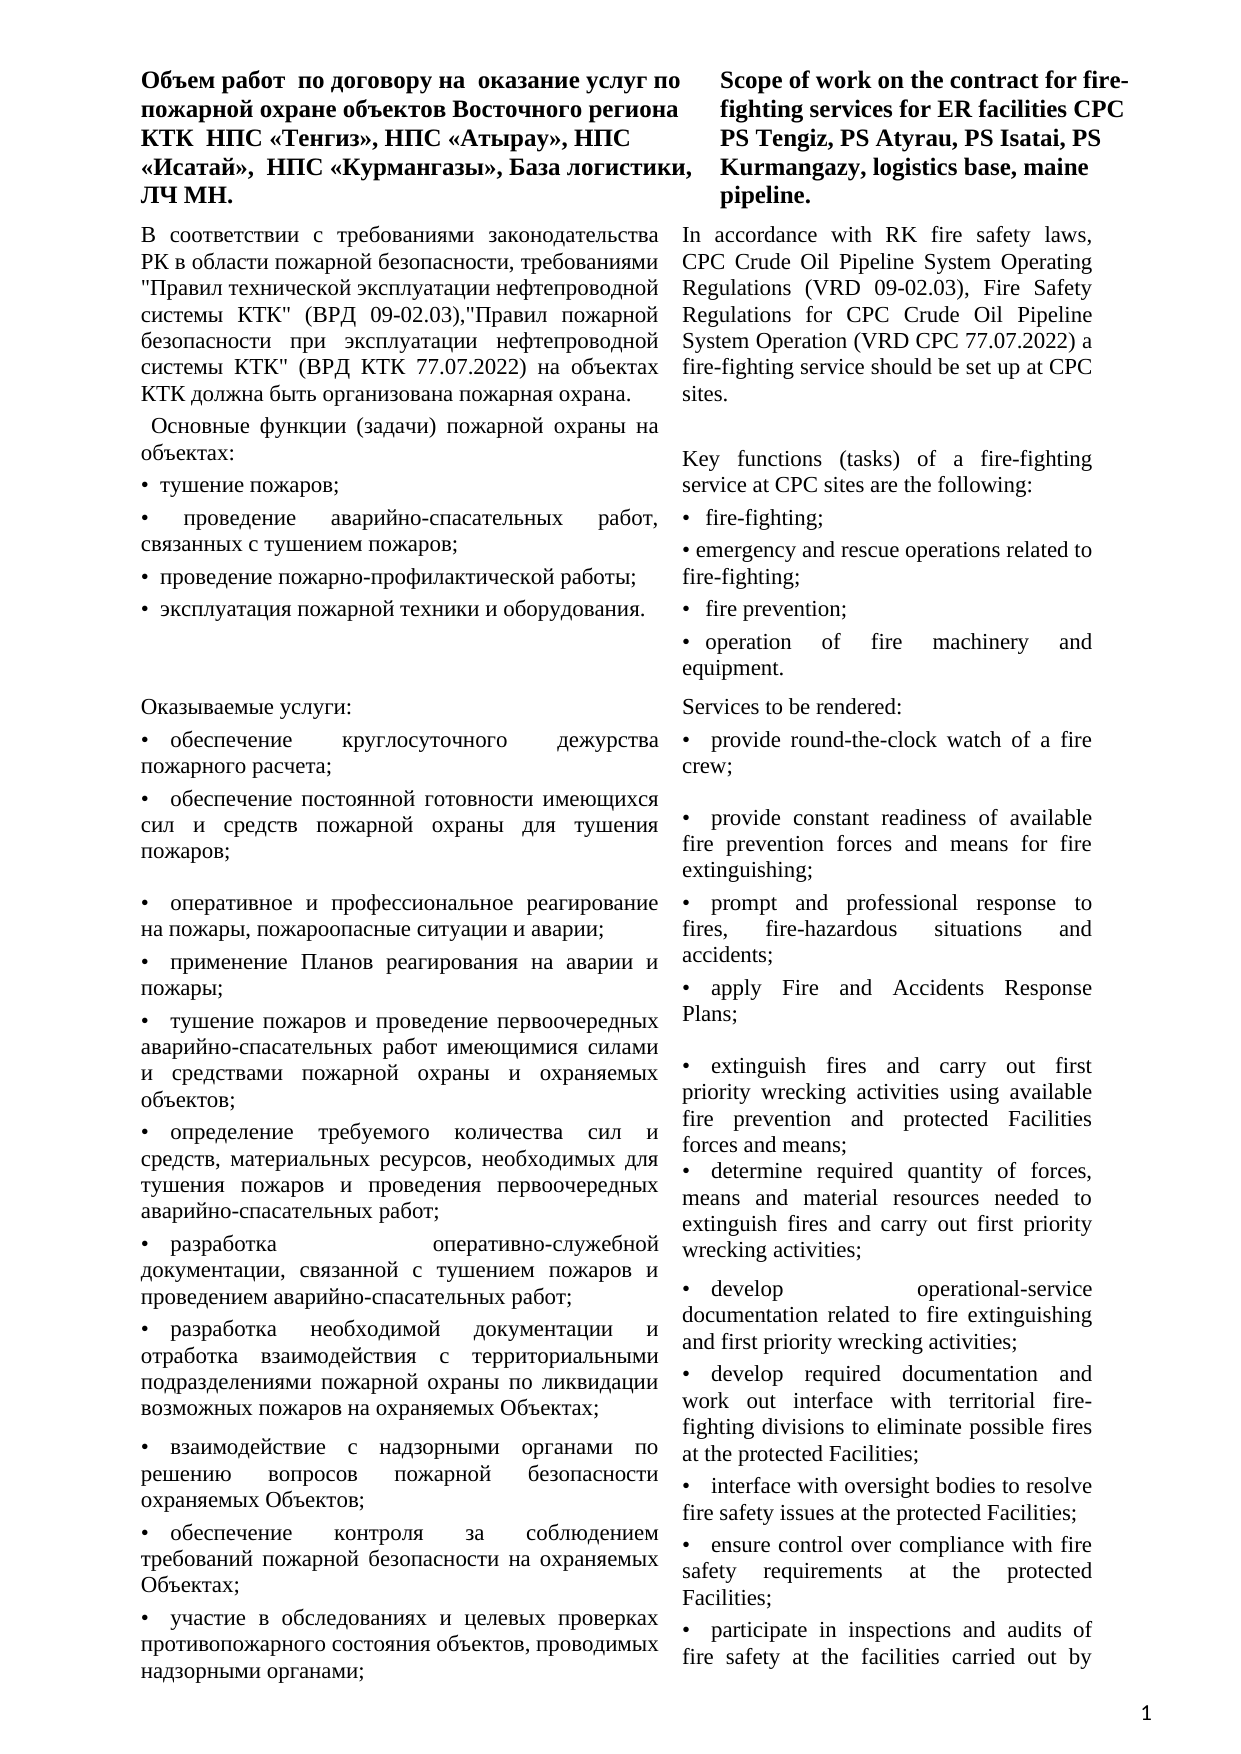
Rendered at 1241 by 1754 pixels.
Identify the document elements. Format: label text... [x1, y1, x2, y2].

table_header Scope of work on the contract for fire-fighting services for ER facilities CPC PS Tengiz, PS Atyrau, PS Isatai, PS Kurmangazy, logistics base, maine pipeline. [709, 59, 1167, 215]
table_header В соответствии с требованиями законодательства РК в области пожарной безопасности, требованиями "Правил технической эксплуатации нефтепроводной системы КТК" (ВРД 09-02.03),"Правил пожарной безопасности при эксплуатации нефтепроводной системы КТК" (ВРД КТК 77.07.2022) на объектах КТК должна быть организована пожарная охрана. Основные функции (задачи) пожарной охраны на объектах: • тушение пожаров; • проведение аварийно-спасательных работ, связанных с тушением пожаров; • проведение пожарно-профилактической работы; • эксплуатация пожарной техники и оборудования. [129, 215, 671, 687]
table_header Объем работ по договору на оказание услуг по пожарной охране объектов Восточного региона КТК НПС «Тенгиз», НПС «Атырау», НПС «Исатай», НПС «Курмангазы», База логистики, ЛЧ МН. [129, 59, 709, 215]
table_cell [671, 687, 1104, 1689]
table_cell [129, 687, 671, 1689]
table_header In accordance with RK fire safety laws, CPC Crude Oil Pipeline System Operating Regulations (VRD 09-02.03), Fire Safety Regulations for CPC Crude Oil Pipeline System Operation (VRD CPC 77.07.2022) a fire-fighting service should be set up at CPC sites. Key functions (tasks) of a fire-fighting service at CPC sites are the following: • fire-fighting; • emergency and rescue operations related to fire-fighting; • fire prevention; • operation of fire machinery and equipment. [671, 215, 1104, 687]
